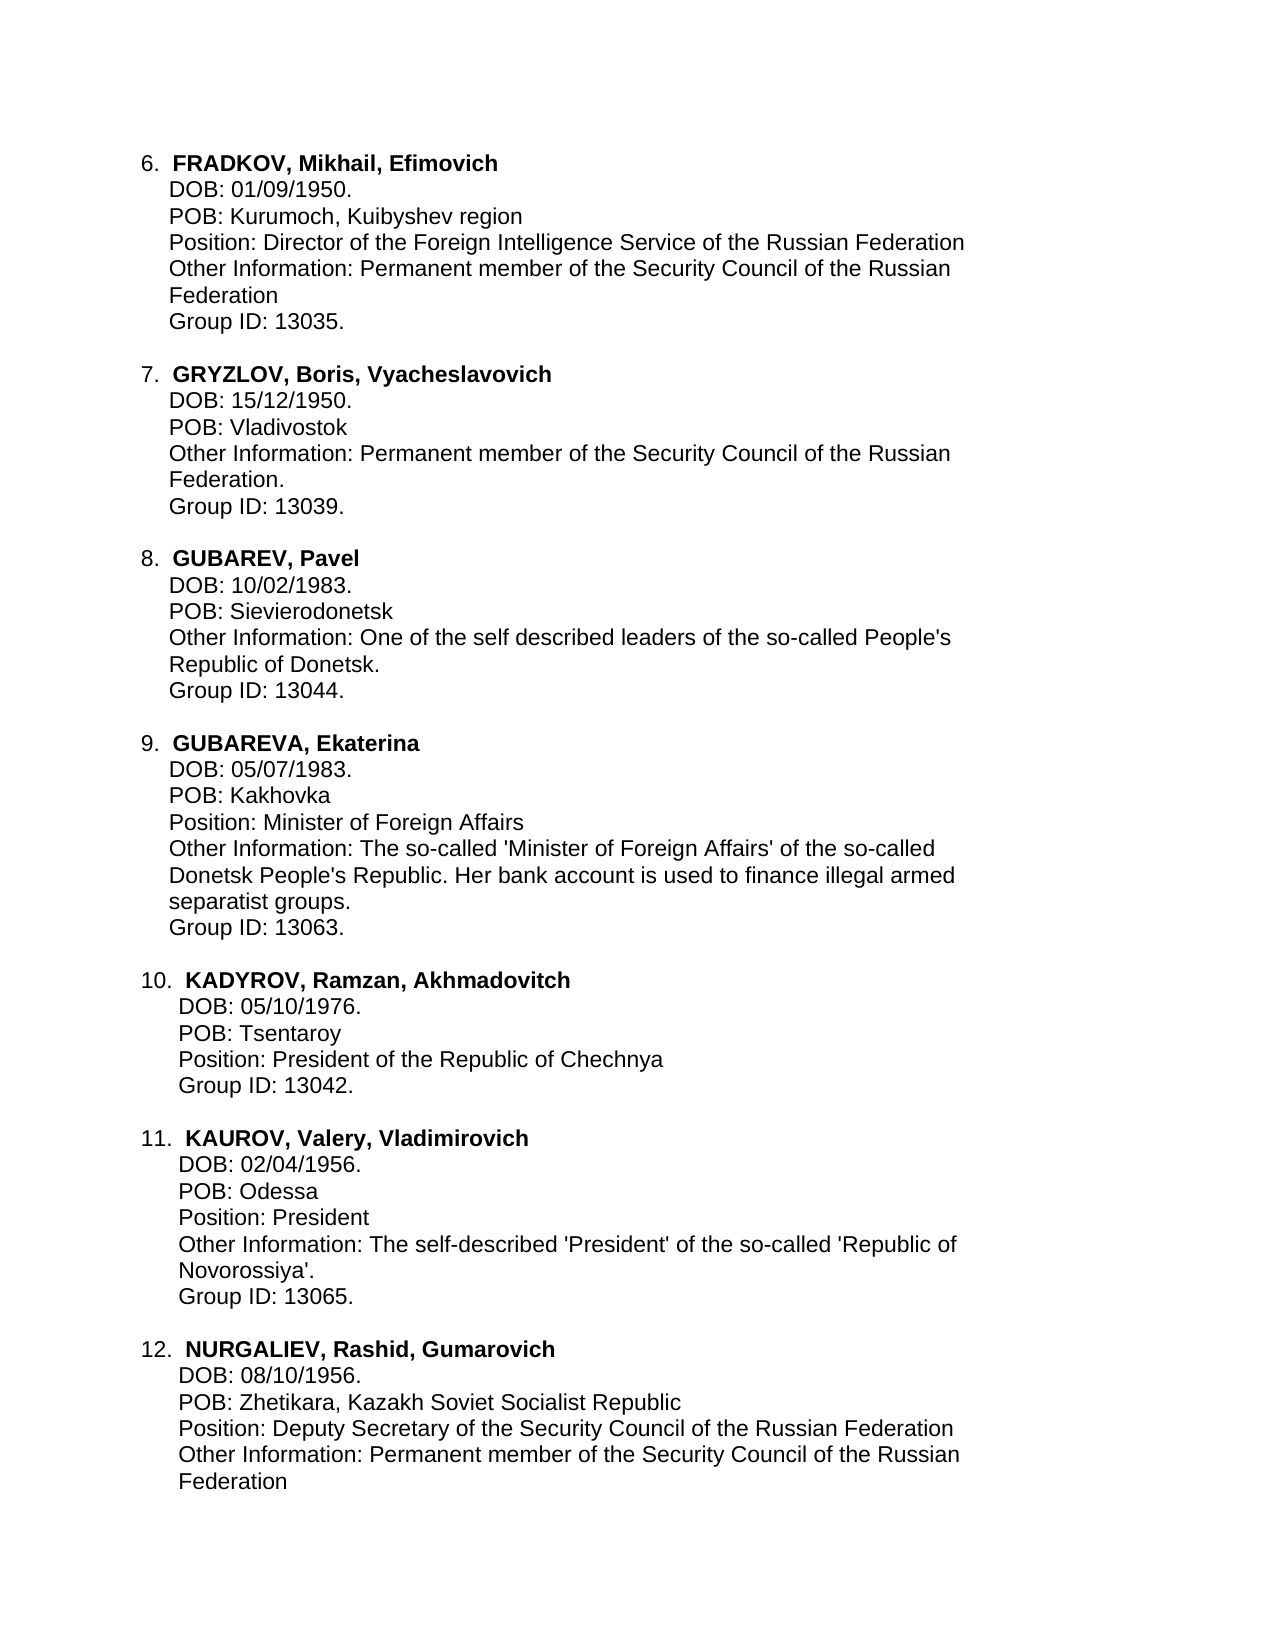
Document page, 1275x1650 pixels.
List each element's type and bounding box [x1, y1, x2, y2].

table_header [139, 150, 1136, 1494]
